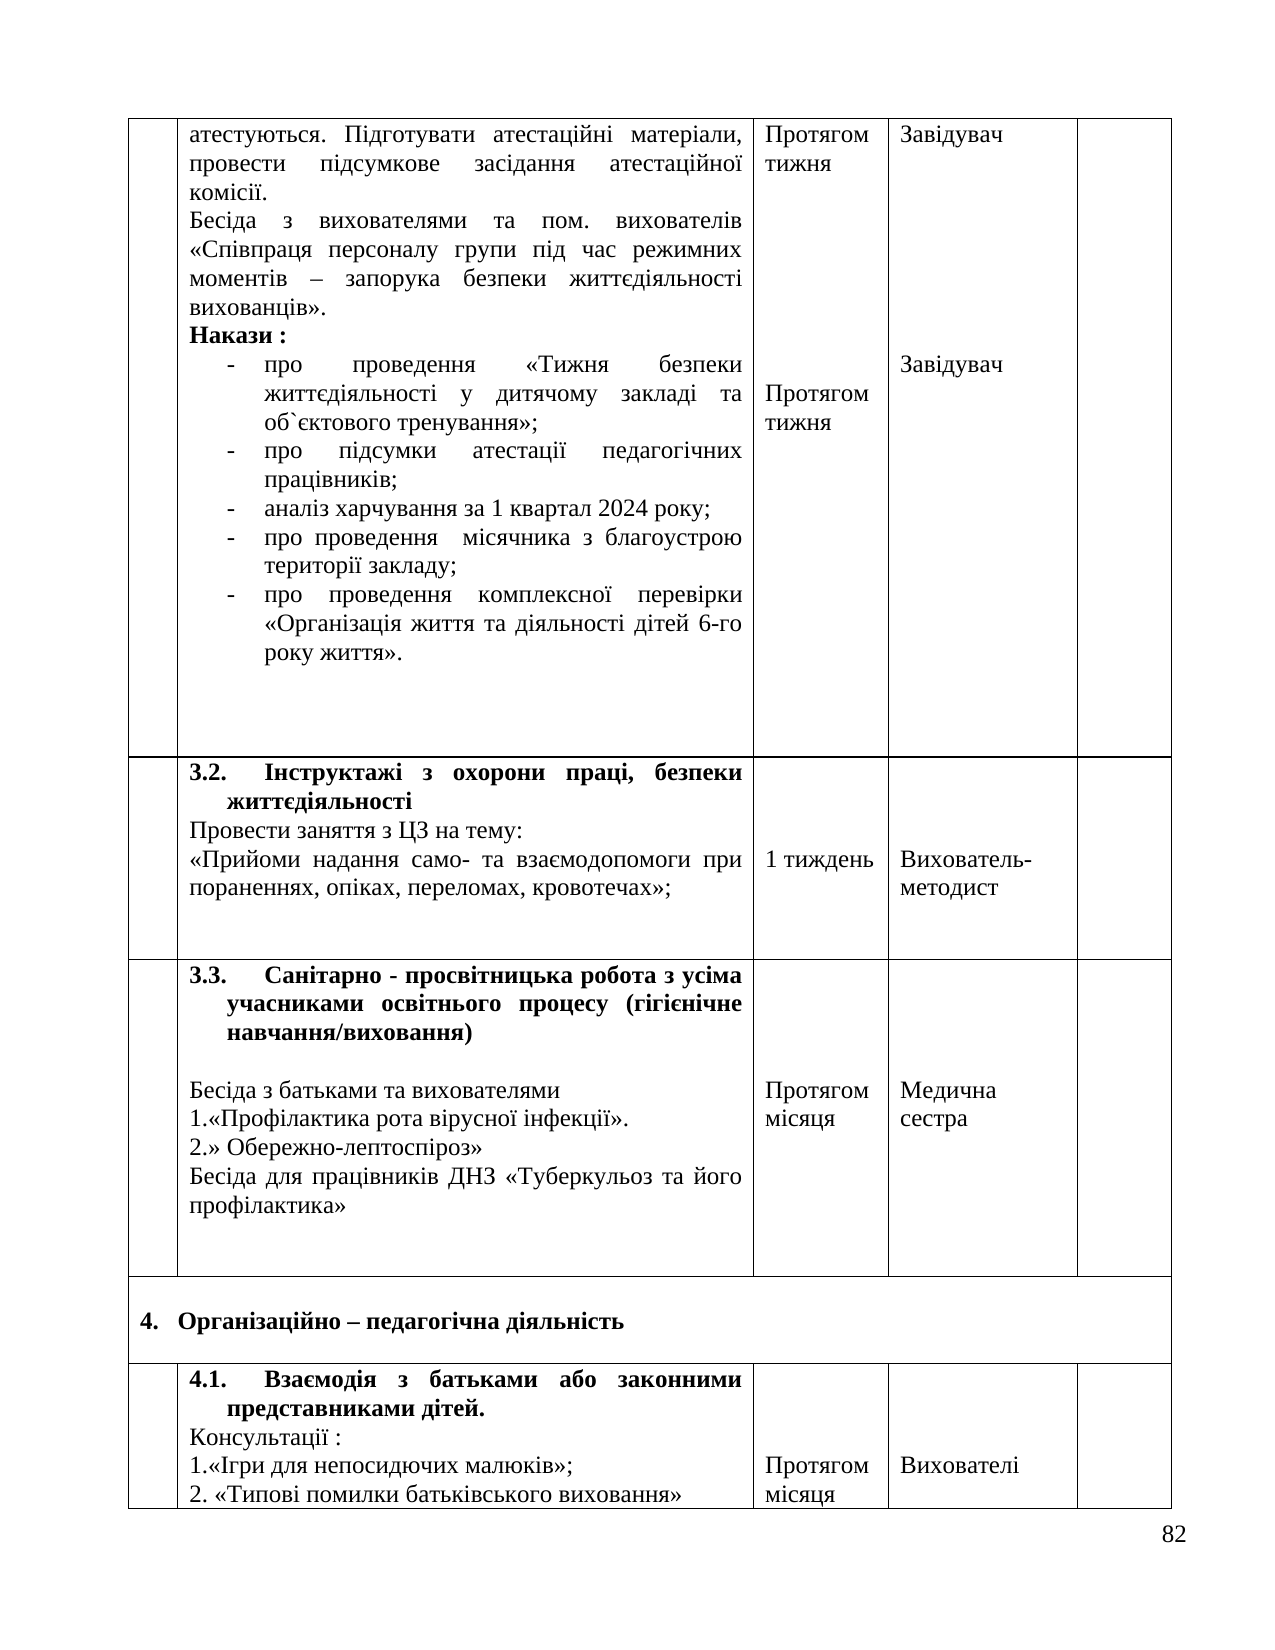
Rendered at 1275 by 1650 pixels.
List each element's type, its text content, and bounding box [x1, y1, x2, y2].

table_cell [754, 119, 888, 756]
table_cell [129, 119, 177, 756]
table_cell 1 тиждень [754, 758, 888, 959]
table_cell [1078, 1364, 1171, 1508]
table_cell Санітарно - просвітницька робота з усіма учасниками освітнього процесу (гігієнічне навчання/виховання) Бесіда з батьками та вихователями 1.«Профілактика рота вірусної інфекції». 2.» Обережно-лептоспіроз» Бесіда для працівників ДНЗ «Туберкульоз та його профілактика» [178, 960, 753, 1276]
table_cell [1078, 119, 1171, 756]
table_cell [754, 1364, 888, 1508]
table_cell [129, 758, 177, 959]
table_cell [889, 1364, 1077, 1508]
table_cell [178, 119, 753, 756]
table_cell Протягом місяця [754, 960, 888, 1276]
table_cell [178, 1364, 753, 1508]
table_cell Інструктажі з охорони праці, безпеки життєдіяльності Провести заняття з ЦЗ на тему: «Прийоми надання само- та взаємодопомоги при пораненнях, опіках, переломах, кровотечах»; [178, 758, 753, 959]
table_cell [129, 1364, 177, 1508]
table_cell [1078, 758, 1171, 959]
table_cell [889, 119, 1077, 756]
table_cell [129, 960, 177, 1276]
table_cell [1078, 960, 1171, 1276]
table_cell Медична сестра [889, 960, 1077, 1276]
table_cell Організаційно – педагогічна діяльність [129, 1277, 1171, 1363]
table_cell Вихователь-методист [889, 758, 1077, 959]
